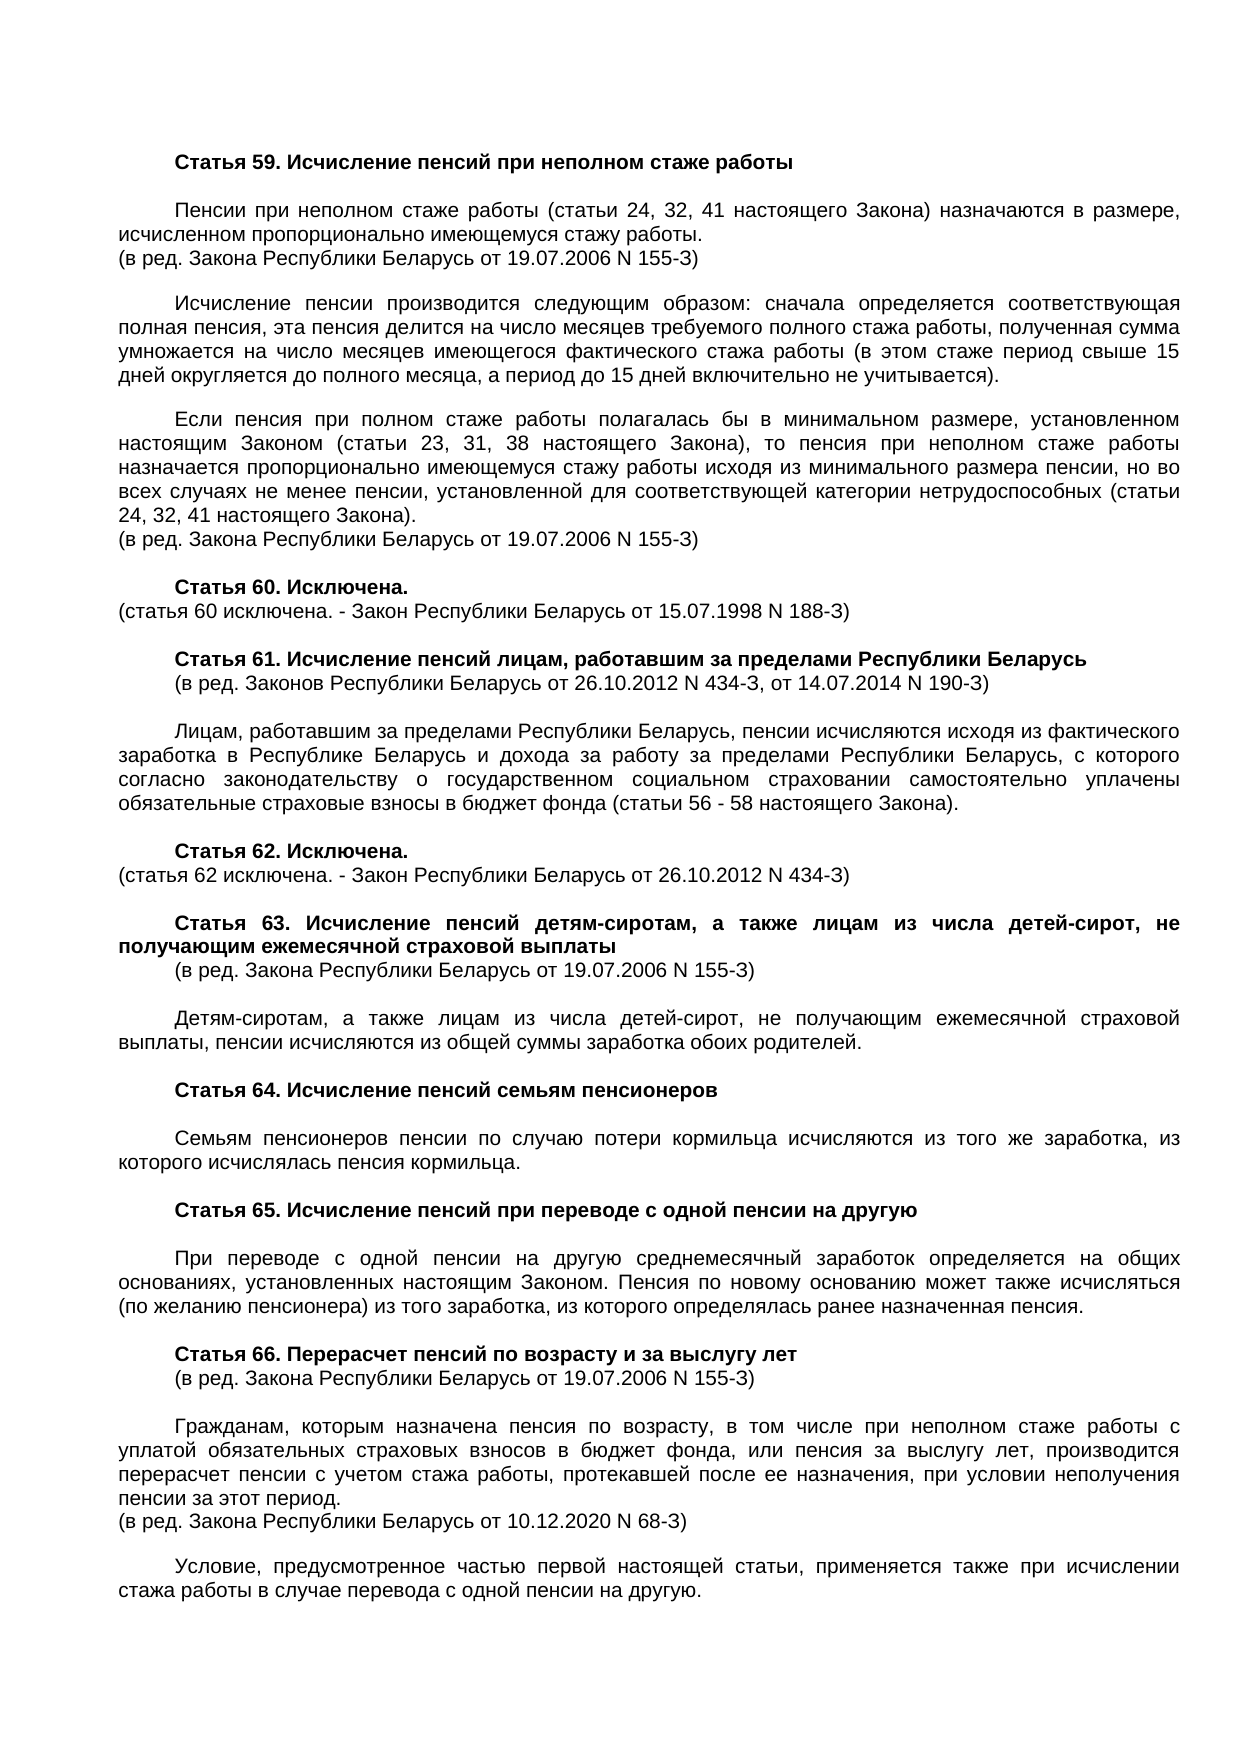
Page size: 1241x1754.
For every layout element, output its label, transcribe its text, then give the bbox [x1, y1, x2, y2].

text Исчисление пенсии производится следующим образом: сначала определяется соответствующая полная пенсия, эта пенсия делится на число месяцев требуемого полного стажа работы, полученная сумма умножается на число месяцев имеющегося фактического стажа работы (в этом стаже период свыше 15 дней округляется до полного месяца, а период до 15 дней включительно не учитывается). [118, 291, 1181, 386]
text Семьям пенсионеров пенсии по случаю потери кормильца исчисляются из того же заработка, из которого исчислялась пенсия кормильца. [118, 1126, 1181, 1174]
text (в ред. Закона Республики Беларусь от 19.07.2006 N 155-З) [118, 527, 1181, 551]
text Статья 66. Перерасчет пенсий по возрасту и за выслугу лет [118, 1342, 1181, 1366]
text Лицам, работавшим за пределами Республики Беларусь, пенсии исчисляются исходя из фактического заработка в Республике Беларусь и дохода за работу за пределами Республики Беларусь, с которого согласно законодательству о государственном социальном страховании самостоятельно уплачены обязательные страховые взносы в бюджет фонда (статьи 56 - 58 настоящего Закона). [118, 719, 1181, 814]
text Статья 65. Исчисление пенсий при переводе с одной пенсии на другую [118, 1198, 1181, 1222]
text (в ред. Закона Республики Беларусь от 10.12.2020 N 68-З) [118, 1509, 1181, 1533]
text Если пенсия при полном стаже работы полагалась бы в минимальном размере, установленном настоящим Законом (статьи 23, 31, 38 настоящего Закона), то пенсия при неполном стаже работы назначается пропорционально имеющемуся стажу работы исходя из минимального размера пенсии, но во всех случаях не менее пенсии, установленной для соответствующей категории нетрудоспособных (статьи 24, 32, 41 настоящего Закона). [118, 407, 1181, 527]
text (в ред. Закона Республики Беларусь от 19.07.2006 N 155-З) [118, 246, 1181, 270]
text Гражданам, которым назначена пенсия по возрасту, в том числе при неполном стаже работы с уплатой обязательных страховых взносов в бюджет фонда, или пенсия за выслугу лет, производится перерасчет пенсии с учетом стажа работы, протекавшей после ее назначения, при условии неполучения пенсии за этот период. [118, 1413, 1181, 1509]
text Детям-сиротам, а также лицам из числа детей-сирот, не получающим ежемесячной страховой выплаты, пенсии исчисляются из общей суммы заработка обоих родителей. [118, 1006, 1181, 1054]
text (статья 62 исключена. - Закон Республики Беларусь от 26.10.2012 N 434-З) [118, 862, 1181, 886]
text Статья 62. Исключена. [118, 838, 1181, 862]
text Условие, предусмотренное частью первой настоящей статьи, применяется также при исчислении стажа работы в случае перевода с одной пенсии на другую. [118, 1554, 1181, 1602]
text Статья 64. Исчисление пенсий семьям пенсионеров [118, 1078, 1181, 1102]
text Пенсии при неполном стаже работы (статьи 24, 32, 41 настоящего Закона) назначаются в размере, исчисленном пропорционально имеющемуся стажу работы. [118, 198, 1181, 246]
text (статья 60 исключена. - Закон Республики Беларусь от 15.07.1998 N 188-З) [118, 599, 1181, 623]
text При переводе с одной пенсии на другую среднемесячный заработок определяется на общих основаниях, установленных настоящим Законом. Пенсия по новому основанию может также исчисляться (по желанию пенсионера) из того заработка, из которого определялась ранее назначенная пенсия. [118, 1246, 1181, 1318]
text Статья 60. Исключена. [118, 575, 1181, 599]
text (в ред. Законов Республики Беларусь от 26.10.2012 N 434-З, от 14.07.2014 N 190-З) [118, 671, 1181, 695]
text Статья 61. Исчисление пенсий лицам, работавшим за пределами Республики Беларусь [118, 647, 1181, 671]
text Статья 59. Исчисление пенсий при неполном стаже работы [118, 150, 1181, 174]
text (в ред. Закона Республики Беларусь от 19.07.2006 N 155-З) [118, 1366, 1181, 1389]
text Статья 63. Исчисление пенсий детям-сиротам, а также лицам из числа детей-сирот, не получающим ежемесячной страховой выплаты [118, 910, 1181, 958]
text (в ред. Закона Республики Беларусь от 19.07.2006 N 155-З) [118, 958, 1181, 982]
